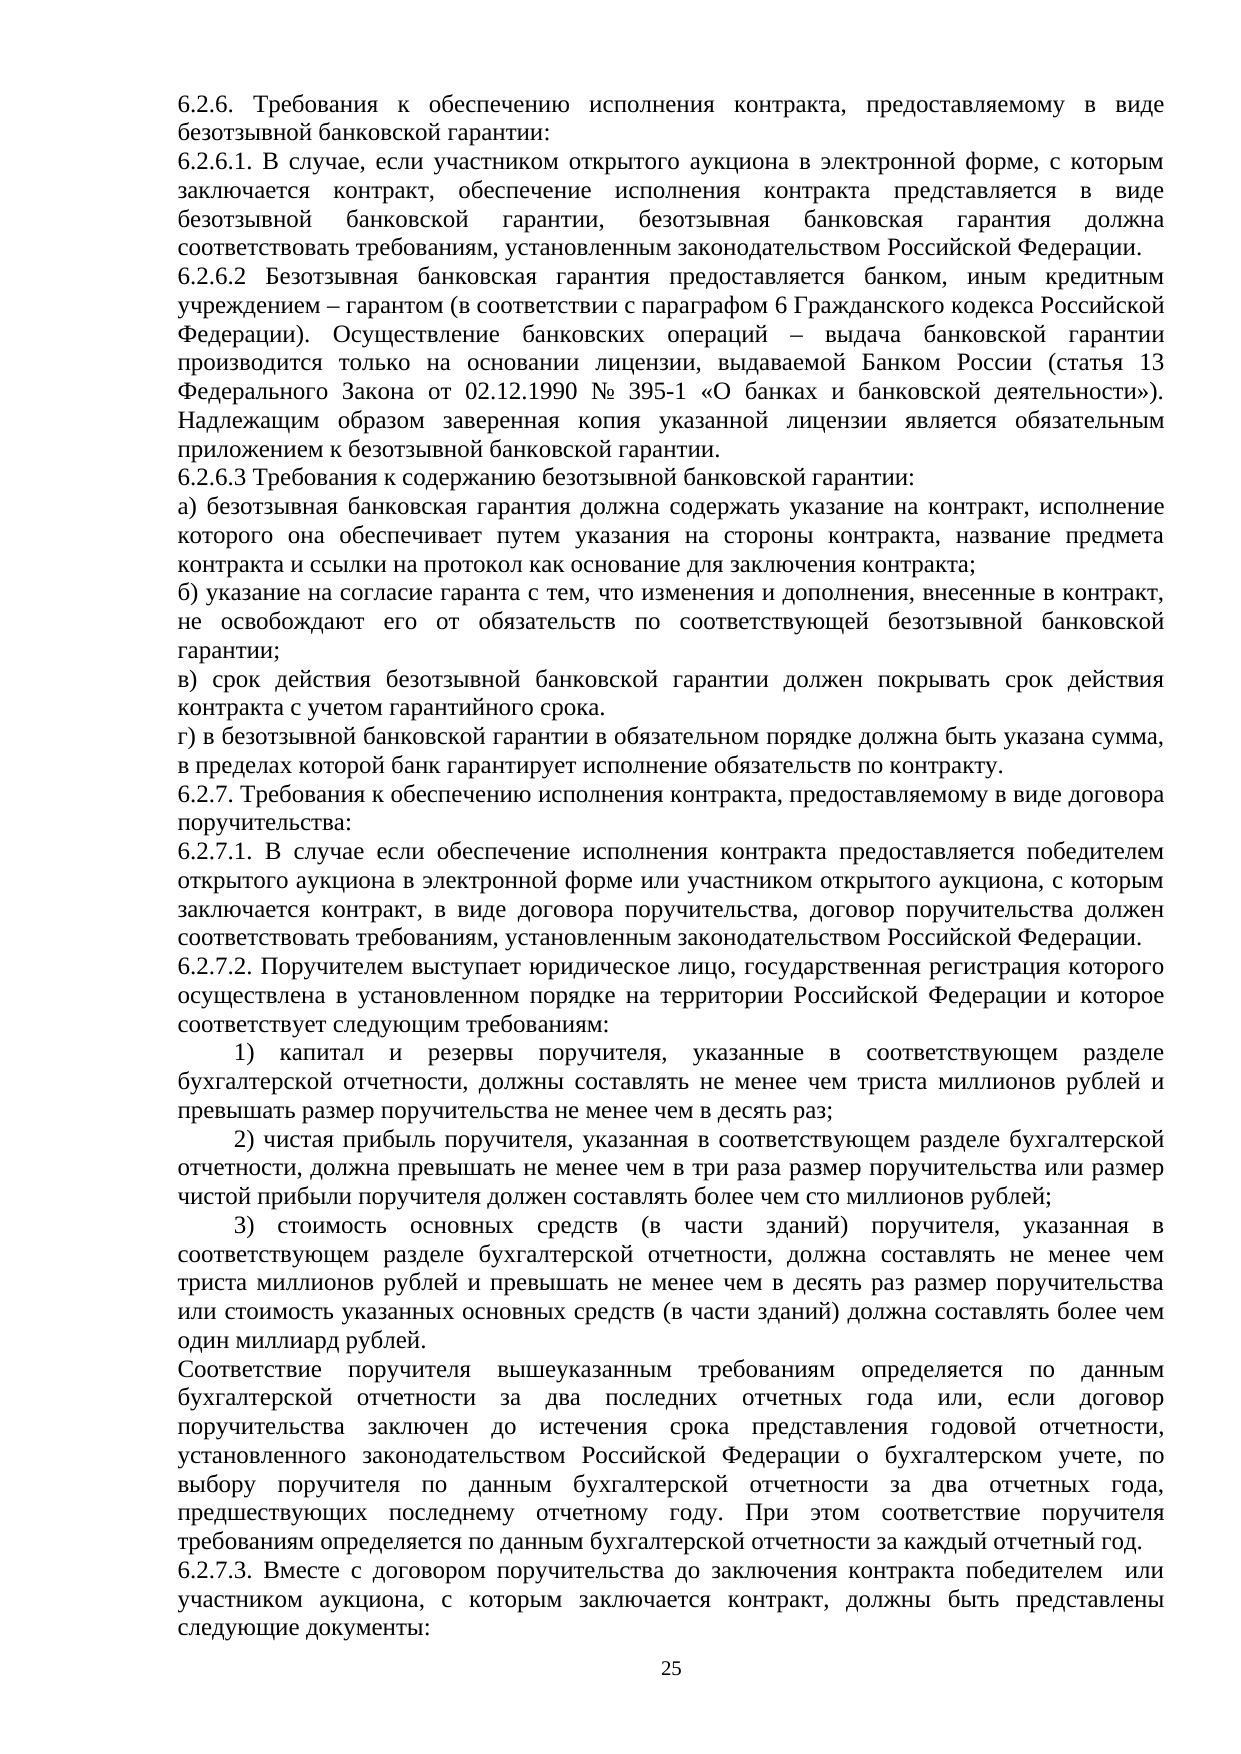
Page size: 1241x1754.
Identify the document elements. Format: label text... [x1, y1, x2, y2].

text 1) капитал и резервы поручителя, указанные в соответствующем разделе бухгалтерской отчетности, должны составлять не менее чем триста миллионов рублей и превышать размер поручительства не менее чем в десять раз; [177, 1037, 1165, 1124]
text б) указание на согласие гаранта с тем, что изменения и дополнения, внесенные в контракт, не освобождают его от обязательств по соответствующей безотзывной банковской гарантии; [177, 577, 1165, 664]
text а) безотзывная банковская гарантия должна содержать указание на контракт, исполнение которого она обеспечивает путем указания на стороны контракта, название предмета контракта и ссылки на протокол как основание для заключения контракта; [177, 491, 1165, 577]
text 6.2.6.1. В случае, если участником открытого аукциона в электронной форме, с которым заключается контракт, обеспечение исполнения контракта представляется в виде безотзывной банковской гарантии, безотзывная банковская гарантия должна соответствовать требованиям, установленным законодательством Российской Федерации. [177, 146, 1165, 261]
text 3) стоимость основных средств (в части зданий) поручителя, указанная в соответствующем разделе бухгалтерской отчетности, должна составлять не менее чем триста миллионов рублей и превышать не менее чем в десять раз размер поручительства или стоимость указанных основных средств (в части зданий) должна составлять более чем один миллиард рублей. [177, 1210, 1165, 1354]
text 6.2.6.2 Безотзывная банковская гарантия предоставляется банком, иным кредитным учреждением – гарантом (в соответствии с параграфом 6 Гражданского кодекса Российской Федерации). Осуществление банковских операций – выдача банковской гарантии производится только на основании лицензии, выдаваемой Банком России (статья 13 Федерального Закона от 02.12.1990 № 395-1 «О банках и банковской деятельности»). Надлежащим образом заверенная копия указанной лицензии является обязательным приложением к безотзывной банковской гарантии. [177, 261, 1165, 462]
text в) срок действия безотзывной банковской гарантии должен покрывать срок действия контракта с учетом гарантийного срока. [177, 664, 1165, 721]
text 2) чистая прибыль поручителя, указанная в соответствующем разделе бухгалтерской отчетности, должна превышать не менее чем в три раза размер поручительства или размер чистой прибыли поручителя должен составлять более чем сто миллионов рублей; [177, 1124, 1165, 1210]
text г) в безотзывной банковской гарантии в обязательном порядке должна быть указана сумма, в пределах которой банк гарантирует исполнение обязательств по контракту. [177, 721, 1165, 779]
text 6.2.6. Требования к обеспечению исполнения контракта, предоставляемому в виде безотзывной банковской гарантии: [177, 89, 1165, 146]
text 6.2.7.2. Поручителем выступает юридическое лицо, государственная регистрация которого осуществлена в установленном порядке на территории Российской Федерации и которое соответствует следующим требованиям: [177, 951, 1165, 1037]
text 6.2.7. Требования к обеспечению исполнения контракта, предоставляемому в виде договора поручительства: [177, 779, 1165, 836]
text 6.2.6.3 Требования к содержанию безотзывной банковской гарантии: [177, 462, 1165, 491]
text 6.2.7.1. В случае если обеспечение исполнения контракта предоставляется победителем открытого аукциона в электронной форме или участником открытого аукциона, с которым заключается контракт, в виде договора поручительства, договор поручительства должен соответствовать требованиям, установленным законодательством Российской Федерации. [177, 836, 1165, 951]
text 6.2.7.3. Вместе с договором поручительства до заключения контракта победителем или участником аукциона, с которым заключается контракт, должны быть представлены следующие документы: [177, 1555, 1165, 1641]
text Соответствие поручителя вышеуказанным требованиям определяется по данным бухгалтерской отчетности за два последних отчетных года или, если договор поручительства заключен до истечения срока представления годовой отчетности, установленного законодательством Российской Федерации о бухгалтерском учете, по выбору поручителя по данным бухгалтерской отчетности за два отчетных года, предшествующих последнему отчетному году. При этом соответствие поручителя требованиям определяется по данным бухгалтерской отчетности за каждый отчетный год. [177, 1354, 1165, 1555]
